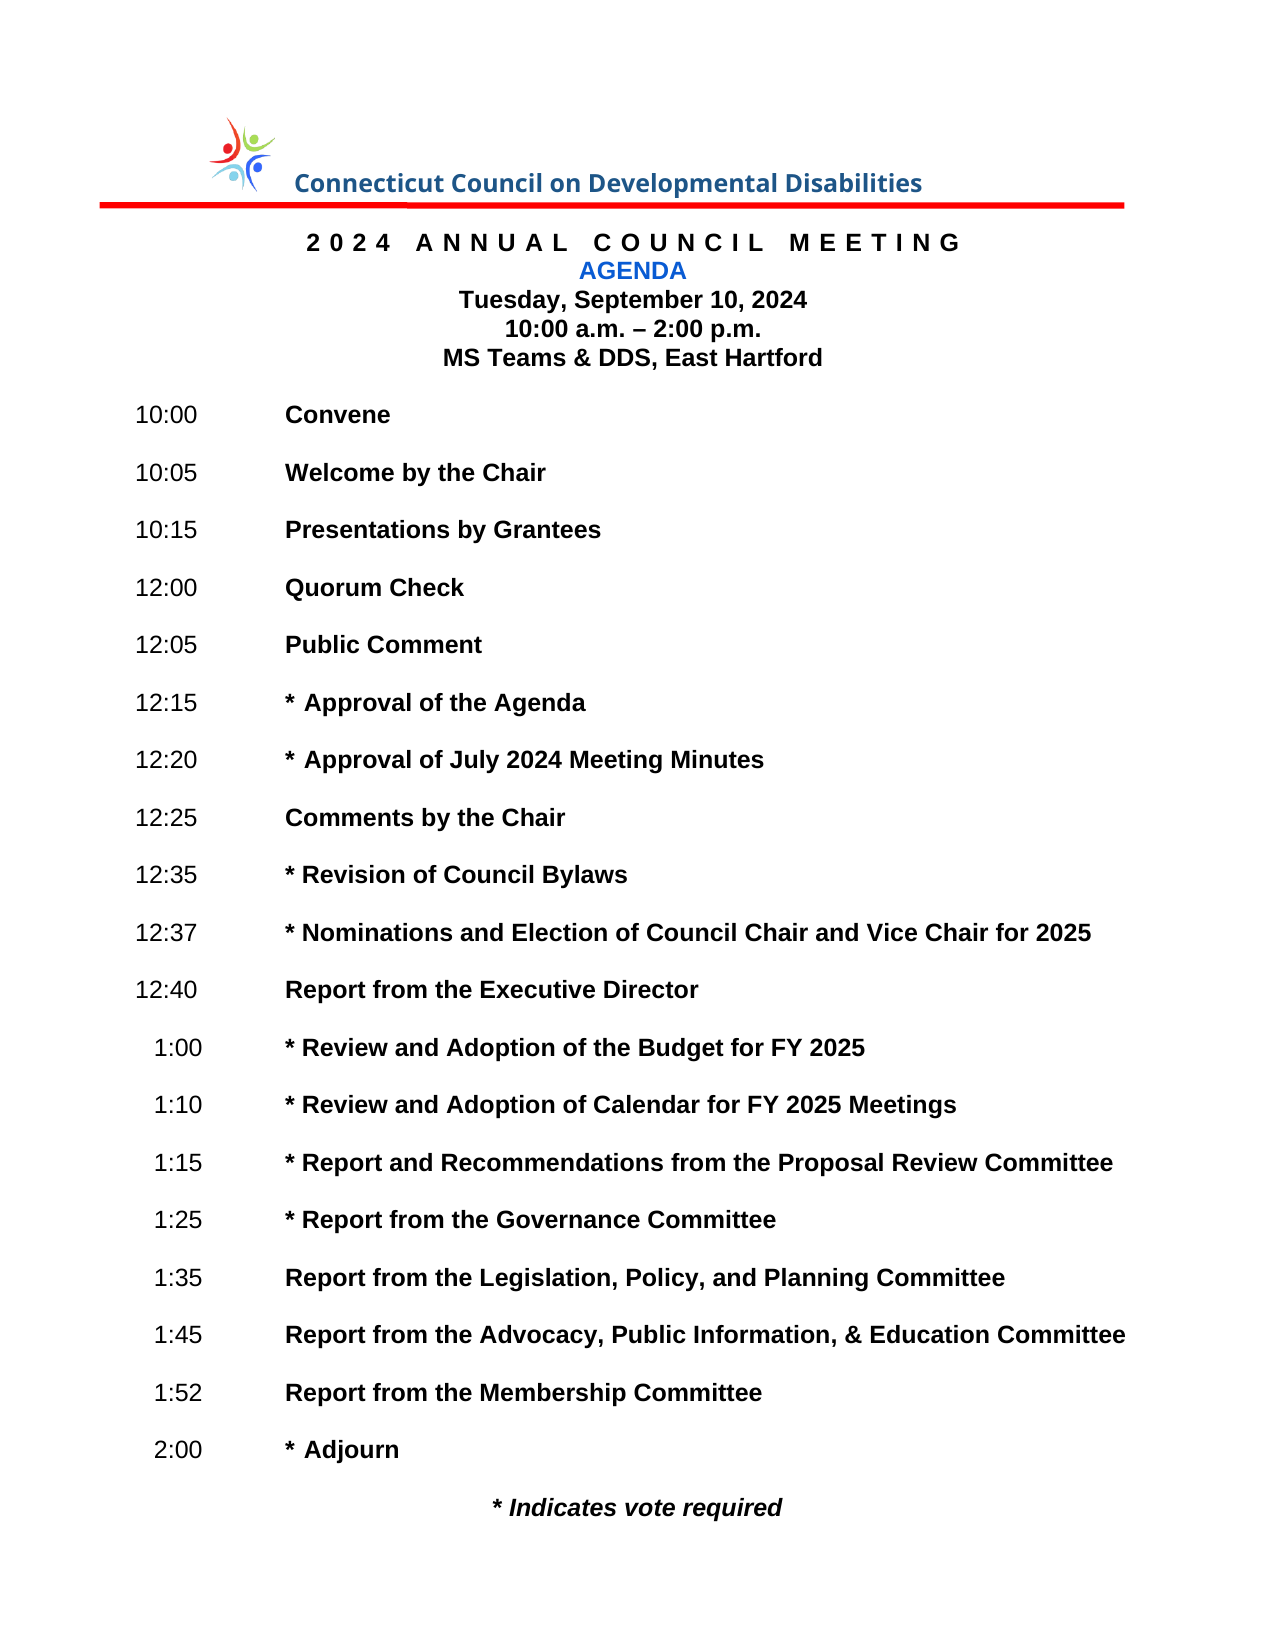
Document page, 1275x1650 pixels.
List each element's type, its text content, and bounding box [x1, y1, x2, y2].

text 1:25 * Report from the Governance Committee [154, 1205, 1140, 1234]
text 12:25 Comments by the Chair [135, 803, 1140, 831]
picture [206, 116, 275, 194]
text 12:35 * Revision of Council Bylaws [135, 860, 1140, 889]
text AGENDA [97, 256, 1168, 285]
text 12:00 Quorum Check [135, 573, 1140, 601]
text 1:15 * Report and Recommendations from the Proposal Review Committee [154, 1148, 1140, 1176]
text 12:37 * Nominations and Election of Council Chair and Vice Chair for 2025 [135, 918, 1140, 946]
text 12:20 * Approval of July 2024 Meeting Minutes [135, 745, 1140, 774]
text 10:00 Convene [135, 400, 1140, 429]
text 12:15 * Approval of the Agenda [135, 688, 1140, 716]
text 1:35 Report from the Legislation, Policy, and Planning Committee [154, 1263, 1140, 1291]
text 2:00 * Adjourn [154, 1435, 1140, 1464]
text 1:10 * Review and Adoption of Calendar for FY 2025 Meetings [154, 1090, 1140, 1119]
text 10:15 Presentations by Grantees [135, 515, 1140, 544]
text 1:00 * Review and Adoption of the Budget for FY 2025 [154, 1033, 1140, 1061]
text 1:52 Report from the Membership Committee [154, 1378, 1140, 1406]
text 12:05 Public Comment [135, 630, 1140, 659]
text * Indicates vote required [135, 1493, 1140, 1521]
text MS Teams & DDS, East Hartford [97, 343, 1168, 371]
text 10:00 a.m. – 2:00 p.m. [97, 314, 1168, 343]
text 10:05 Welcome by the Chair [135, 458, 1140, 486]
text Connecticut Council on Developmental Disabilities [97, 166, 1168, 199]
text Tuesday, September 10, 2024 [97, 285, 1168, 314]
text 12:40 Report from the Executive Director [135, 975, 1140, 1004]
text 2024 ANNUAL COUNCIL MEETING [97, 228, 1168, 256]
text 1:45 Report from the Advocacy, Public Information, & Education Committee [154, 1320, 1140, 1349]
